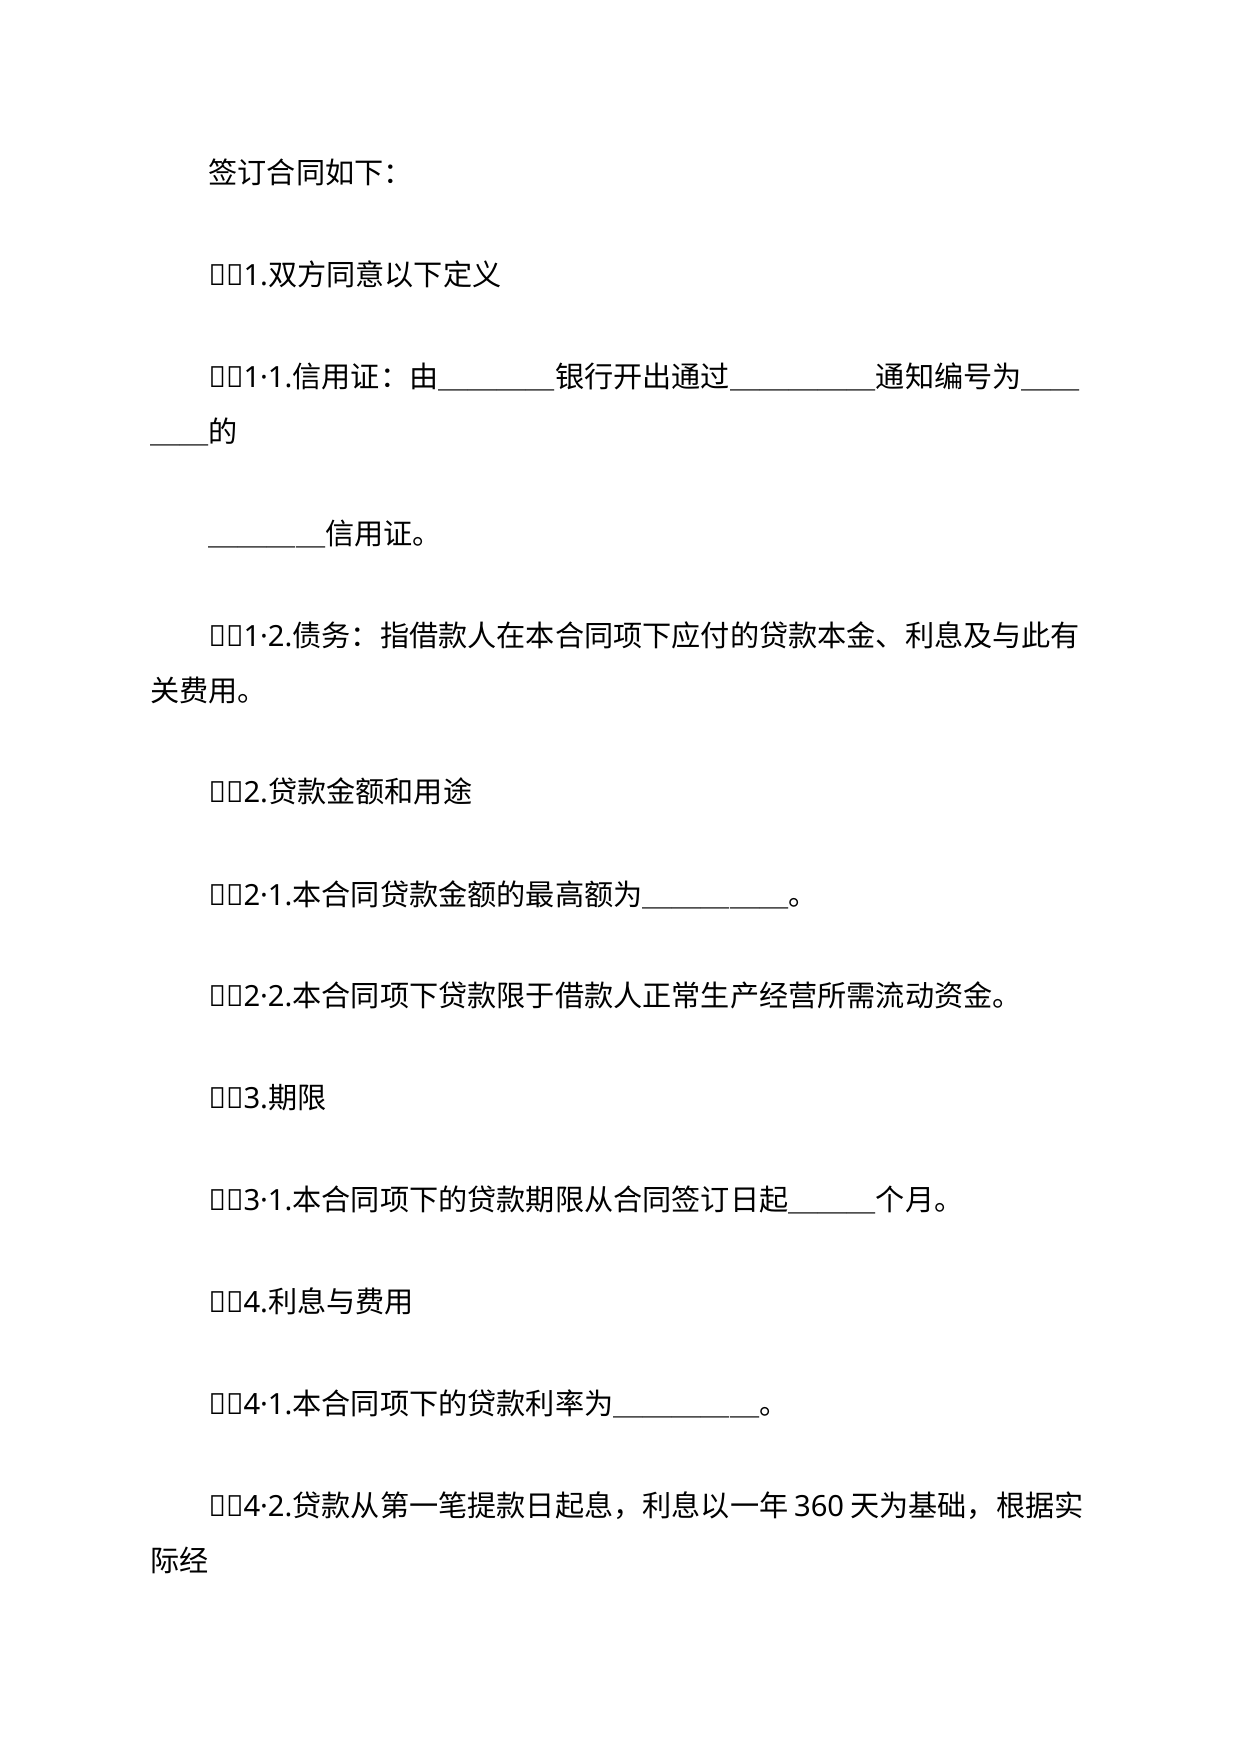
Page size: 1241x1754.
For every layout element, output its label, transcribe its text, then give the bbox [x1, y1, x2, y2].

text 4.利息与费用 [150, 1279, 1090, 1321]
text ＿＿＿＿信用证。 [150, 511, 1090, 553]
text 1·2.债务：指借款人在本合同项下应付的贷款本金、利息及与此有关费用。 [150, 612, 1090, 709]
text 1·1.信用证：由＿＿＿＿银行开出通过＿＿＿＿＿通知编号为＿＿＿＿的 [150, 354, 1090, 451]
text 4·2.贷款从第一笔提款日起息，利息以一年360天为基础，根据实际经 [150, 1483, 1090, 1580]
text 4·1.本合同项下的贷款利率为＿＿＿＿＿。 [150, 1381, 1090, 1423]
text 2.贷款金额和用途 [150, 769, 1090, 811]
text 3·1.本合同项下的贷款期限从合同签订日起＿＿＿个月。 [150, 1177, 1090, 1219]
text 1.双方同意以下定义 [150, 252, 1090, 294]
text 2·1.本合同贷款金额的最高额为＿＿＿＿＿。 [150, 871, 1090, 913]
text 签订合同如下： [150, 150, 1090, 192]
text 2·2.本合同项下贷款限于借款人正常生产经营所需流动资金。 [150, 973, 1090, 1015]
text 3.期限 [150, 1075, 1090, 1117]
